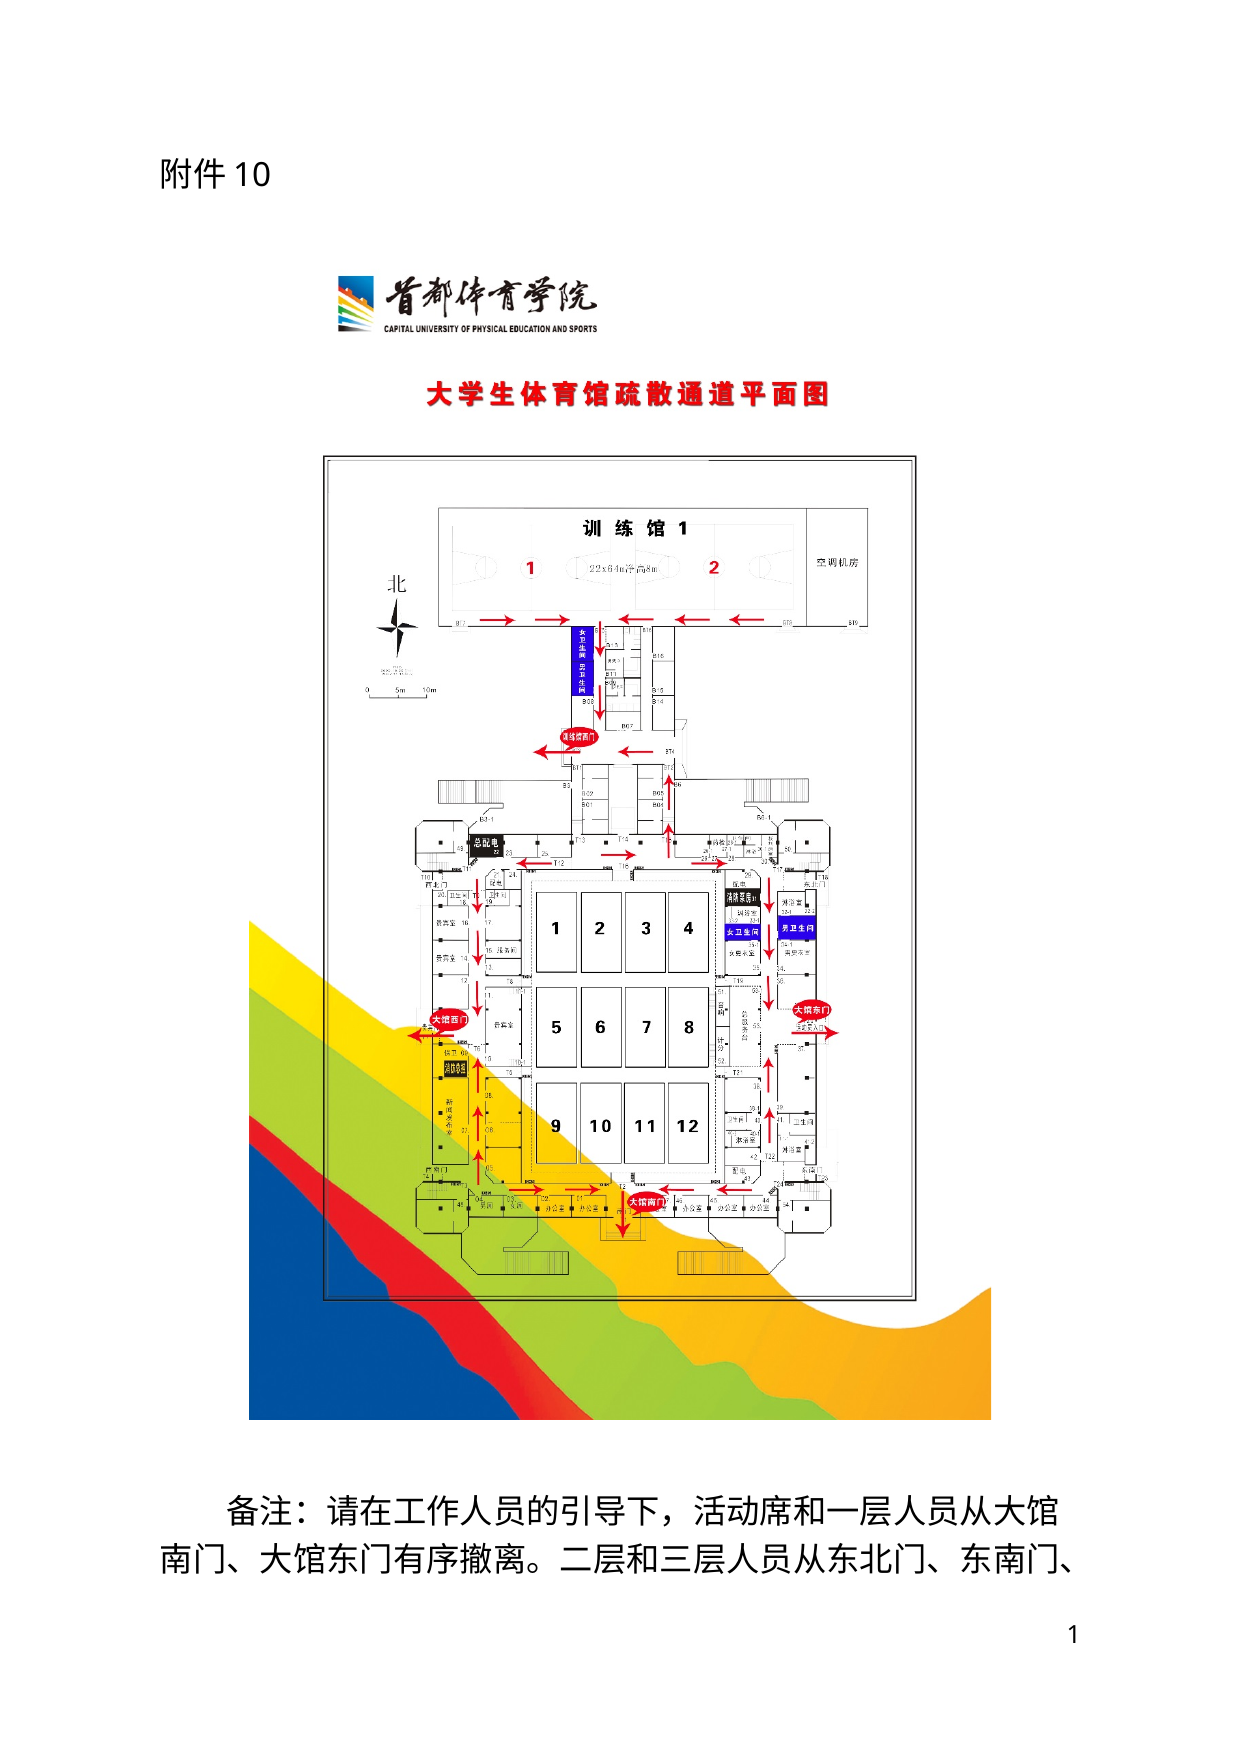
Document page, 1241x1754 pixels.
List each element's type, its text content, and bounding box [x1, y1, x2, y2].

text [159, 1484, 1081, 1581]
text 附件10 [159, 139, 1081, 204]
picture [249, 204, 992, 1420]
